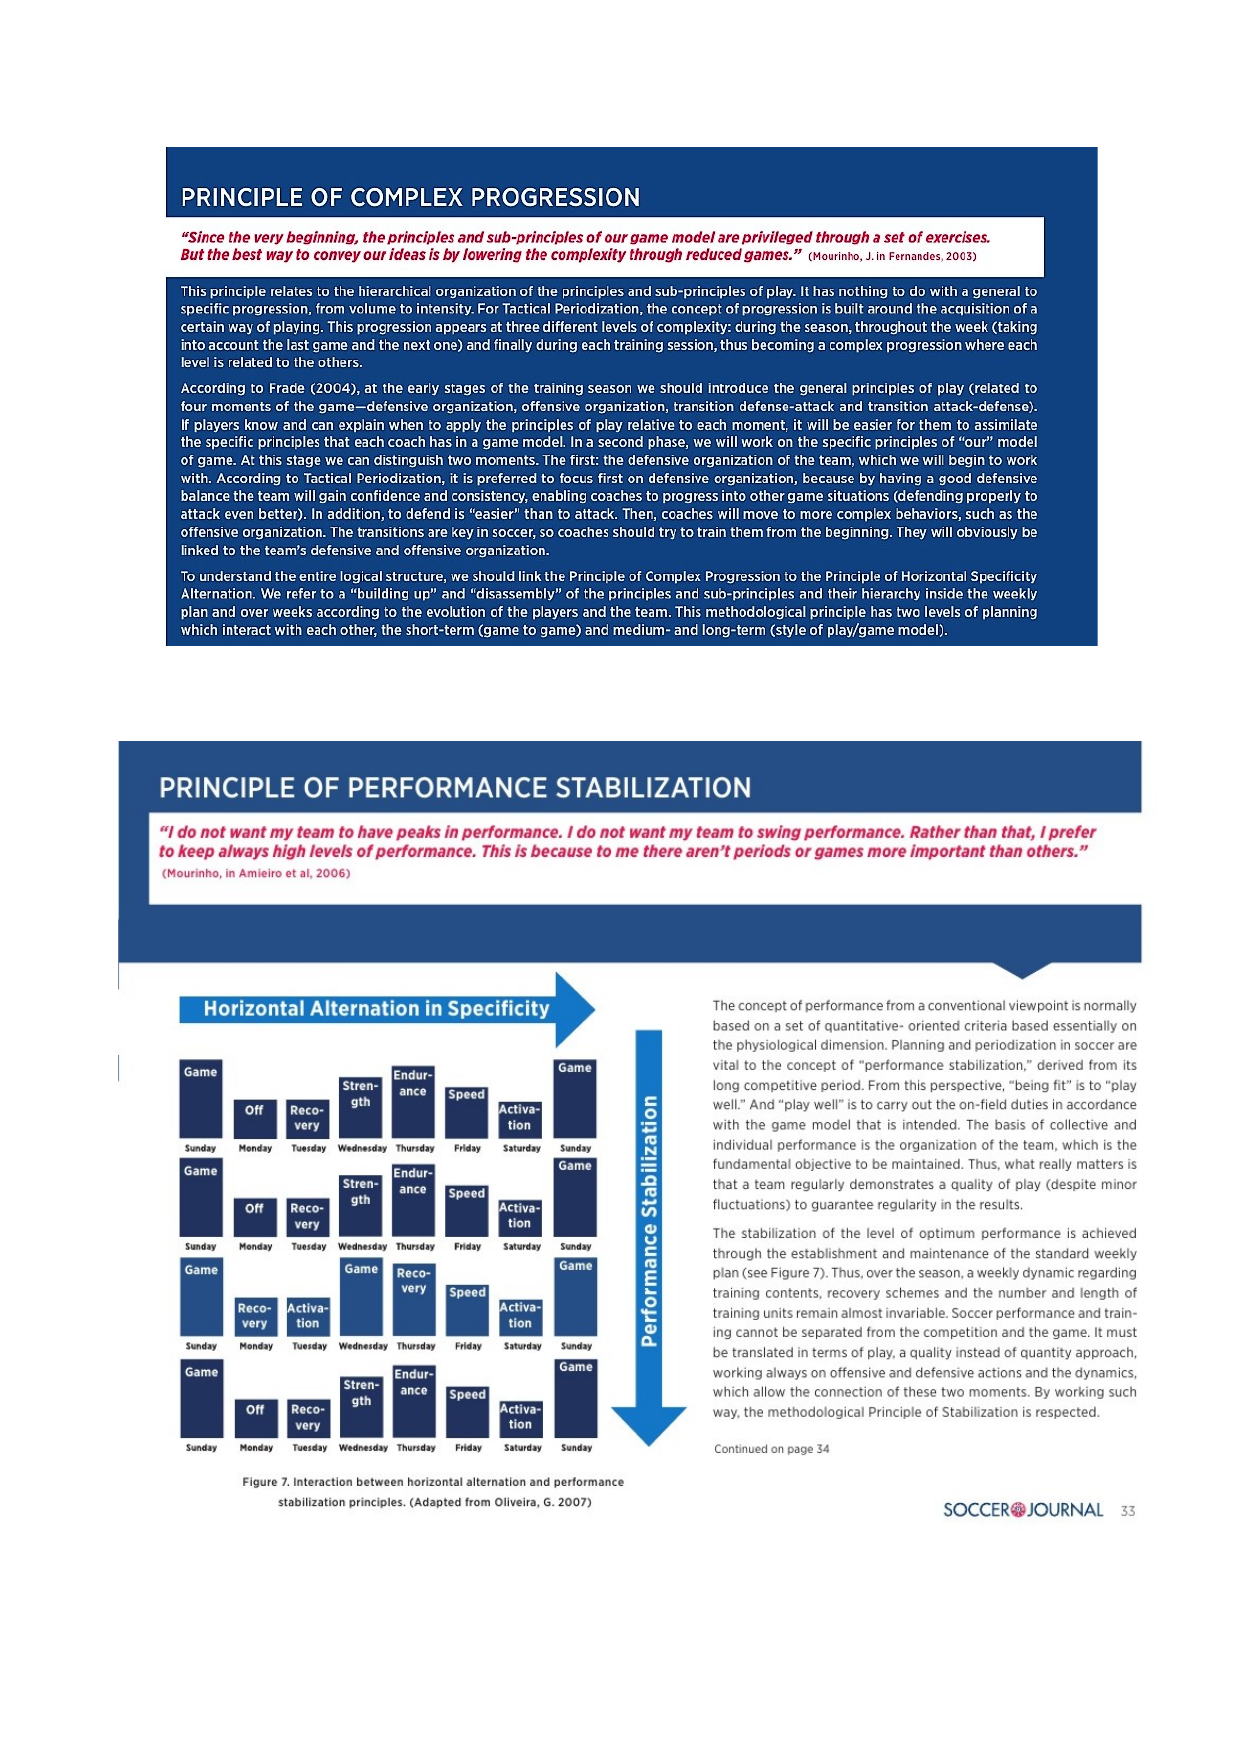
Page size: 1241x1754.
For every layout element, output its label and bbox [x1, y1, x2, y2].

picture [118, 147, 1098, 646]
picture [118, 741, 1206, 1569]
